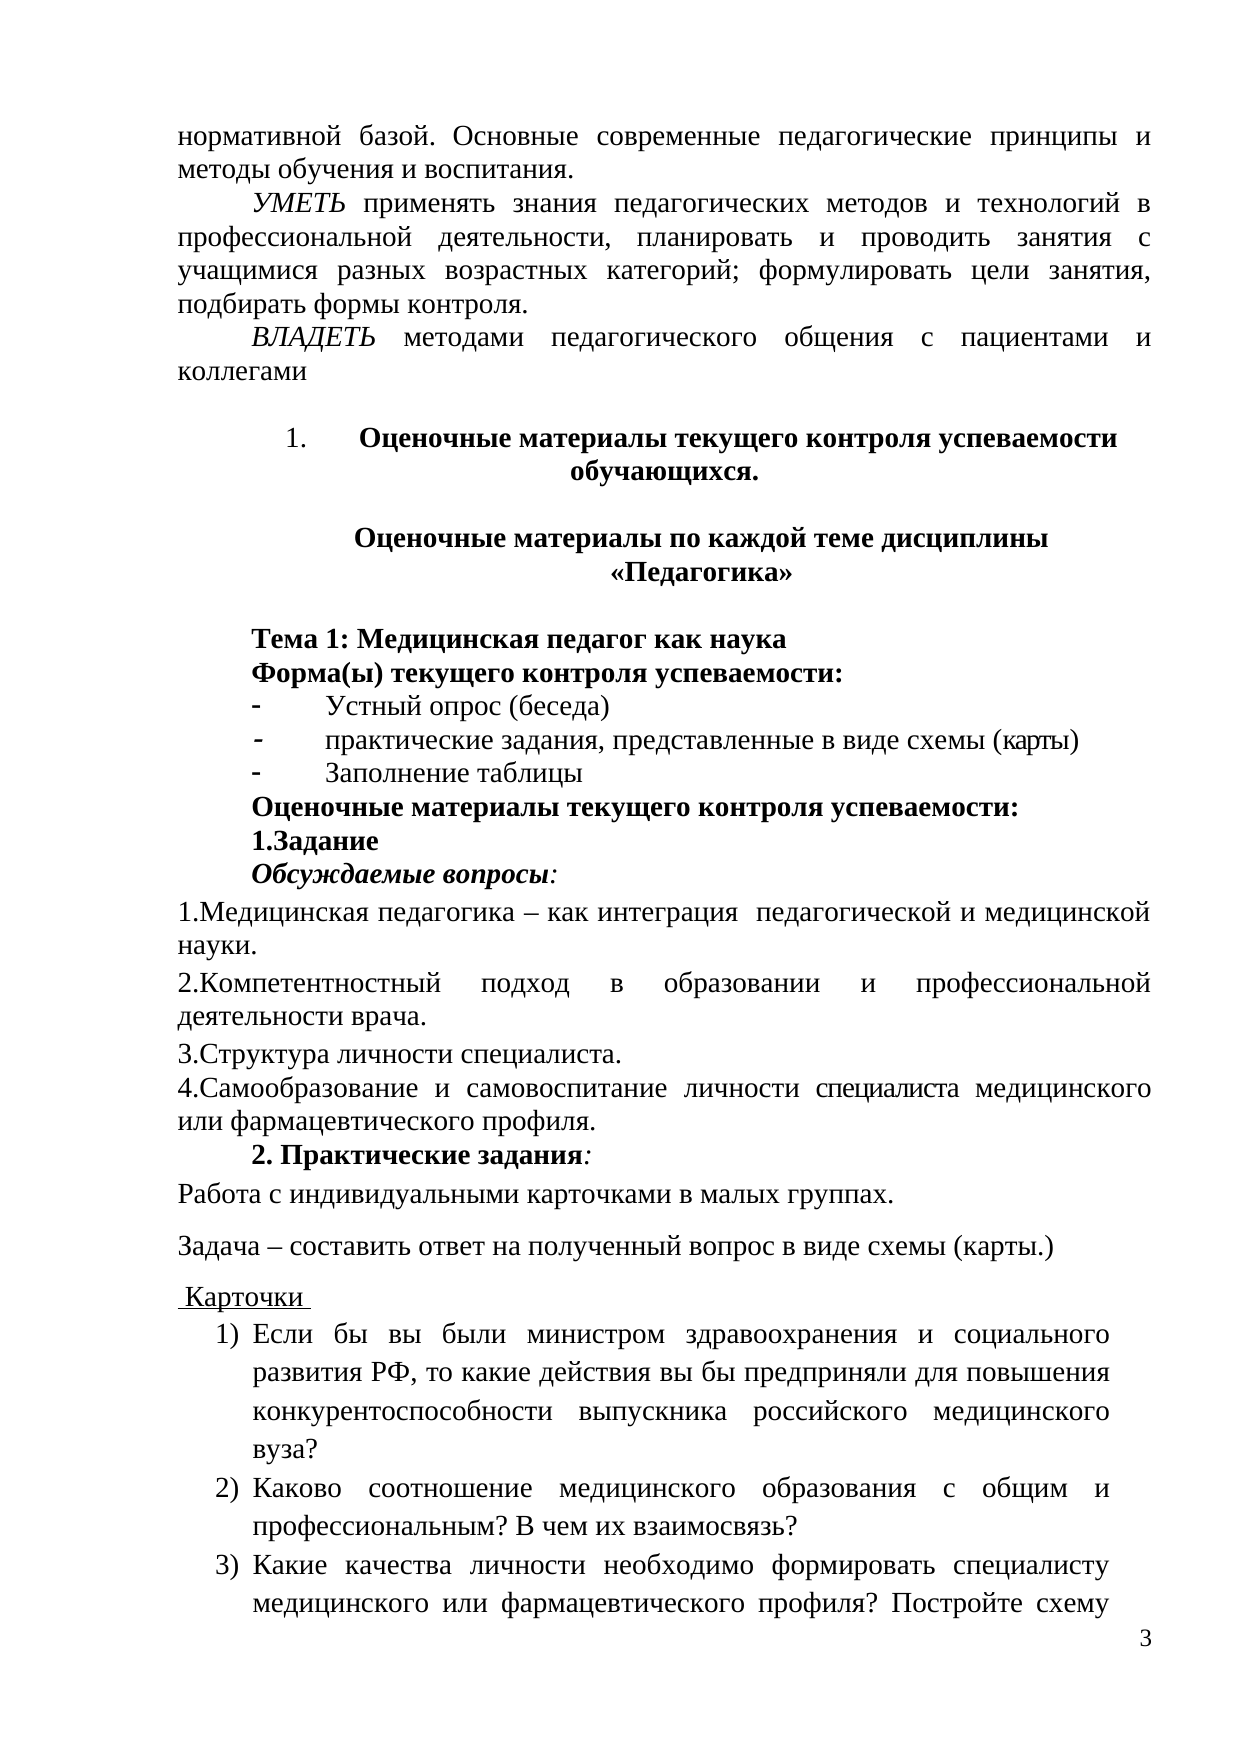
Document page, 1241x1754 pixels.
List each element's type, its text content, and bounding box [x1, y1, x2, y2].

text 3.Структура личности специалиста. [177, 1036, 1152, 1070]
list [215, 1547, 1110, 1619]
text Работа с индивидуальными карточками в малых группах. [177, 1177, 1110, 1210]
text Тема 1: Медицинская педагог как наука [177, 621, 1152, 655]
text 2. Практические задания: [177, 1137, 1152, 1170]
list Каково соотношение медицинского образования с общим и профессиональным? В чем их взаимосвязь? [215, 1470, 1110, 1542]
text 1.Задание [177, 823, 1152, 856]
text Форма(ы) текущего контроля успеваемости: [177, 655, 1152, 688]
text Обсуждаемые вопросы: [177, 856, 1152, 890]
text Задача – составить ответ на полученный вопрос в виде схемы (карты.) [177, 1228, 1110, 1261]
list Оценочные материалы по каждой теме дисциплины [177, 521, 1152, 554]
text УМЕТЬ применять знания педагогических методов и технологий в профессиональной деятельности, планировать и проводить занятия с учащимися разных возрастных категорий; формулировать цели занятия, подбирать формы контроля. [177, 185, 1152, 319]
text ВЛАДЕТЬ методами педагогического общения с пациентами и коллегами [177, 319, 1152, 386]
text Карточки [177, 1279, 1152, 1312]
list Заполнение таблицы [177, 756, 1152, 789]
list «Педагогика» [177, 554, 1152, 588]
text Оценочные материалы текущего контроля успеваемости: [177, 789, 1152, 823]
list Если бы вы были министром здравоохранения и социального развития РФ, то какие действия вы бы предприняли для повышения конкурентоспособности выпускника российского медицинского вуза? [215, 1316, 1111, 1465]
list Устный опрос (беседа) [177, 688, 1152, 722]
text 2.Компетентностный подход в образовании и профессиональной деятельности врача. [177, 965, 1152, 1032]
text 4.Самообразование и самовоспитание личности специалиста медицинского или фармацевтического профиля. [177, 1070, 1152, 1137]
list Оценочные материалы текущего контроля успеваемости обучающихся. [177, 420, 1152, 487]
list практические задания, представленные в виде схемы (карты) [177, 722, 1152, 756]
text 1.Медицинская педагогика – как интеграция педагогической и медицинской науки. [177, 894, 1152, 961]
